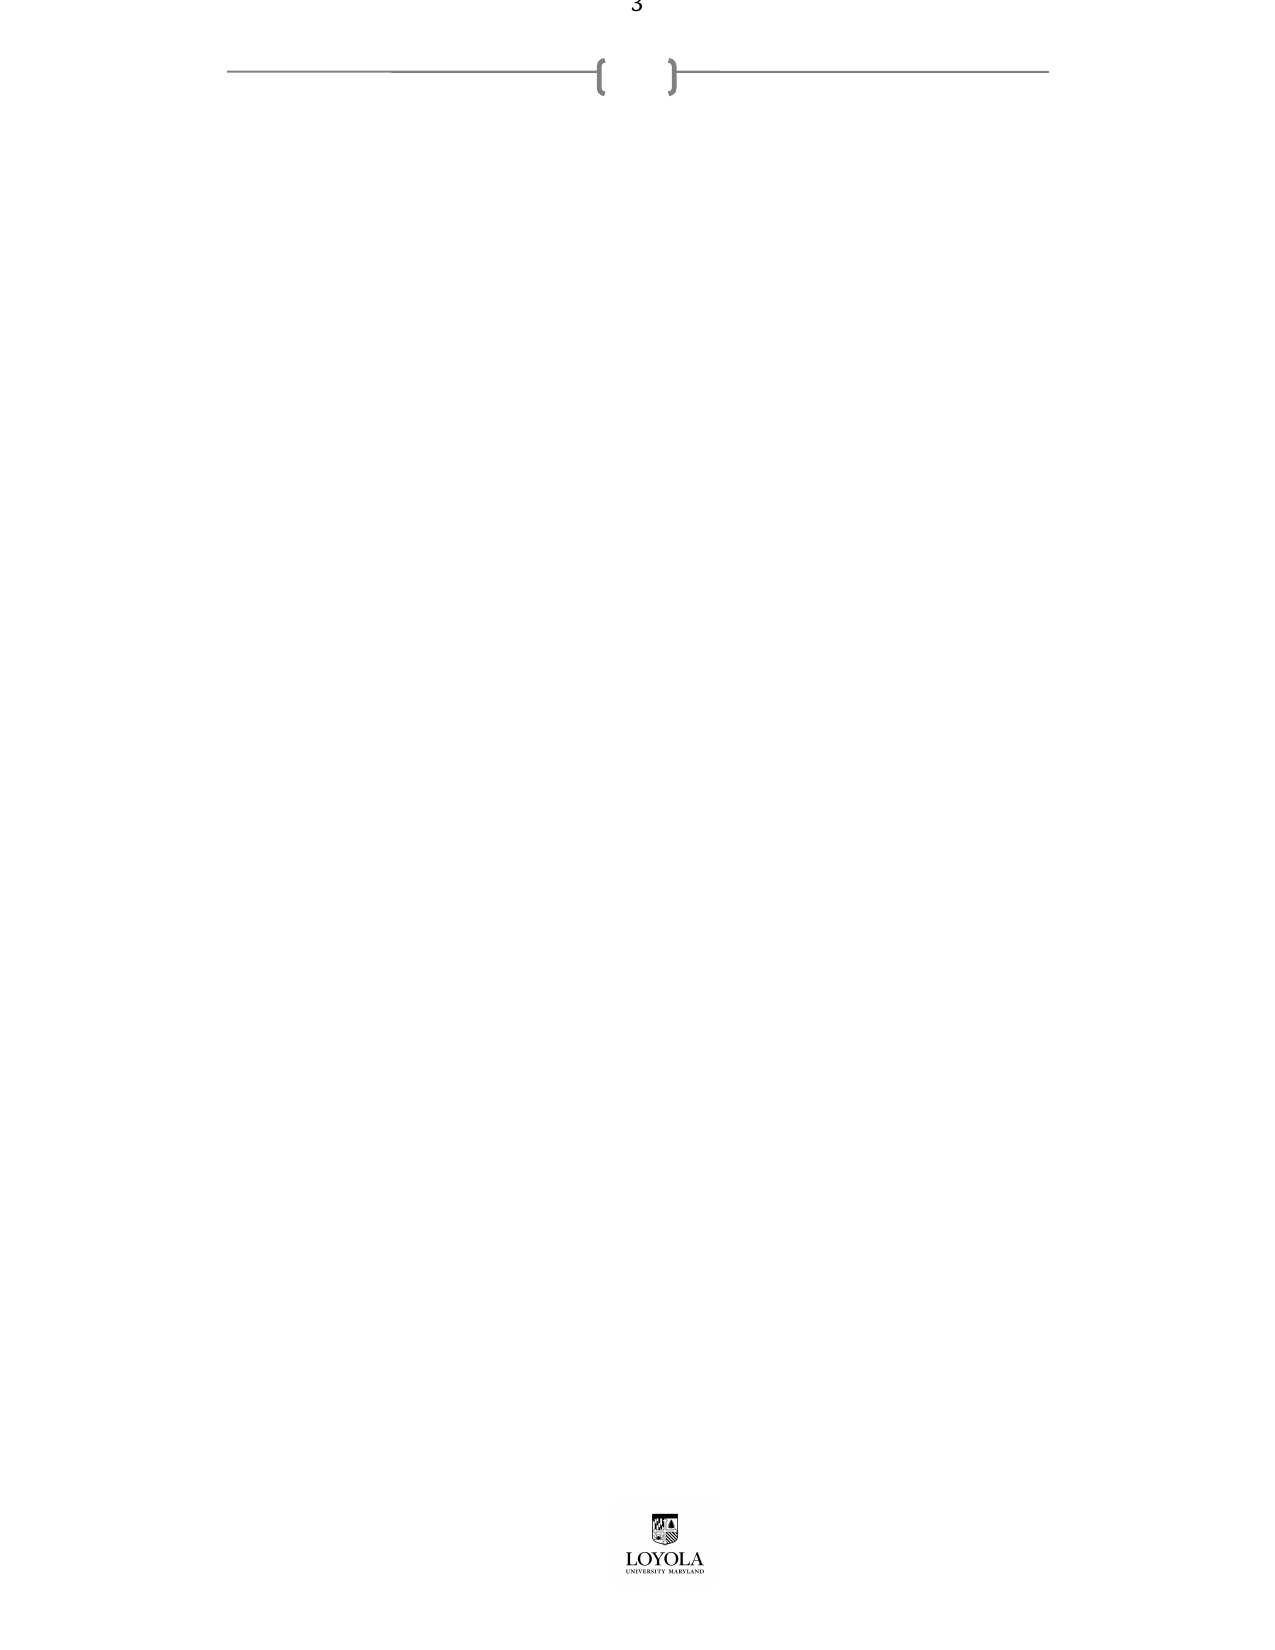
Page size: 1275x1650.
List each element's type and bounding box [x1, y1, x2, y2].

picture [614, 1501, 716, 1586]
